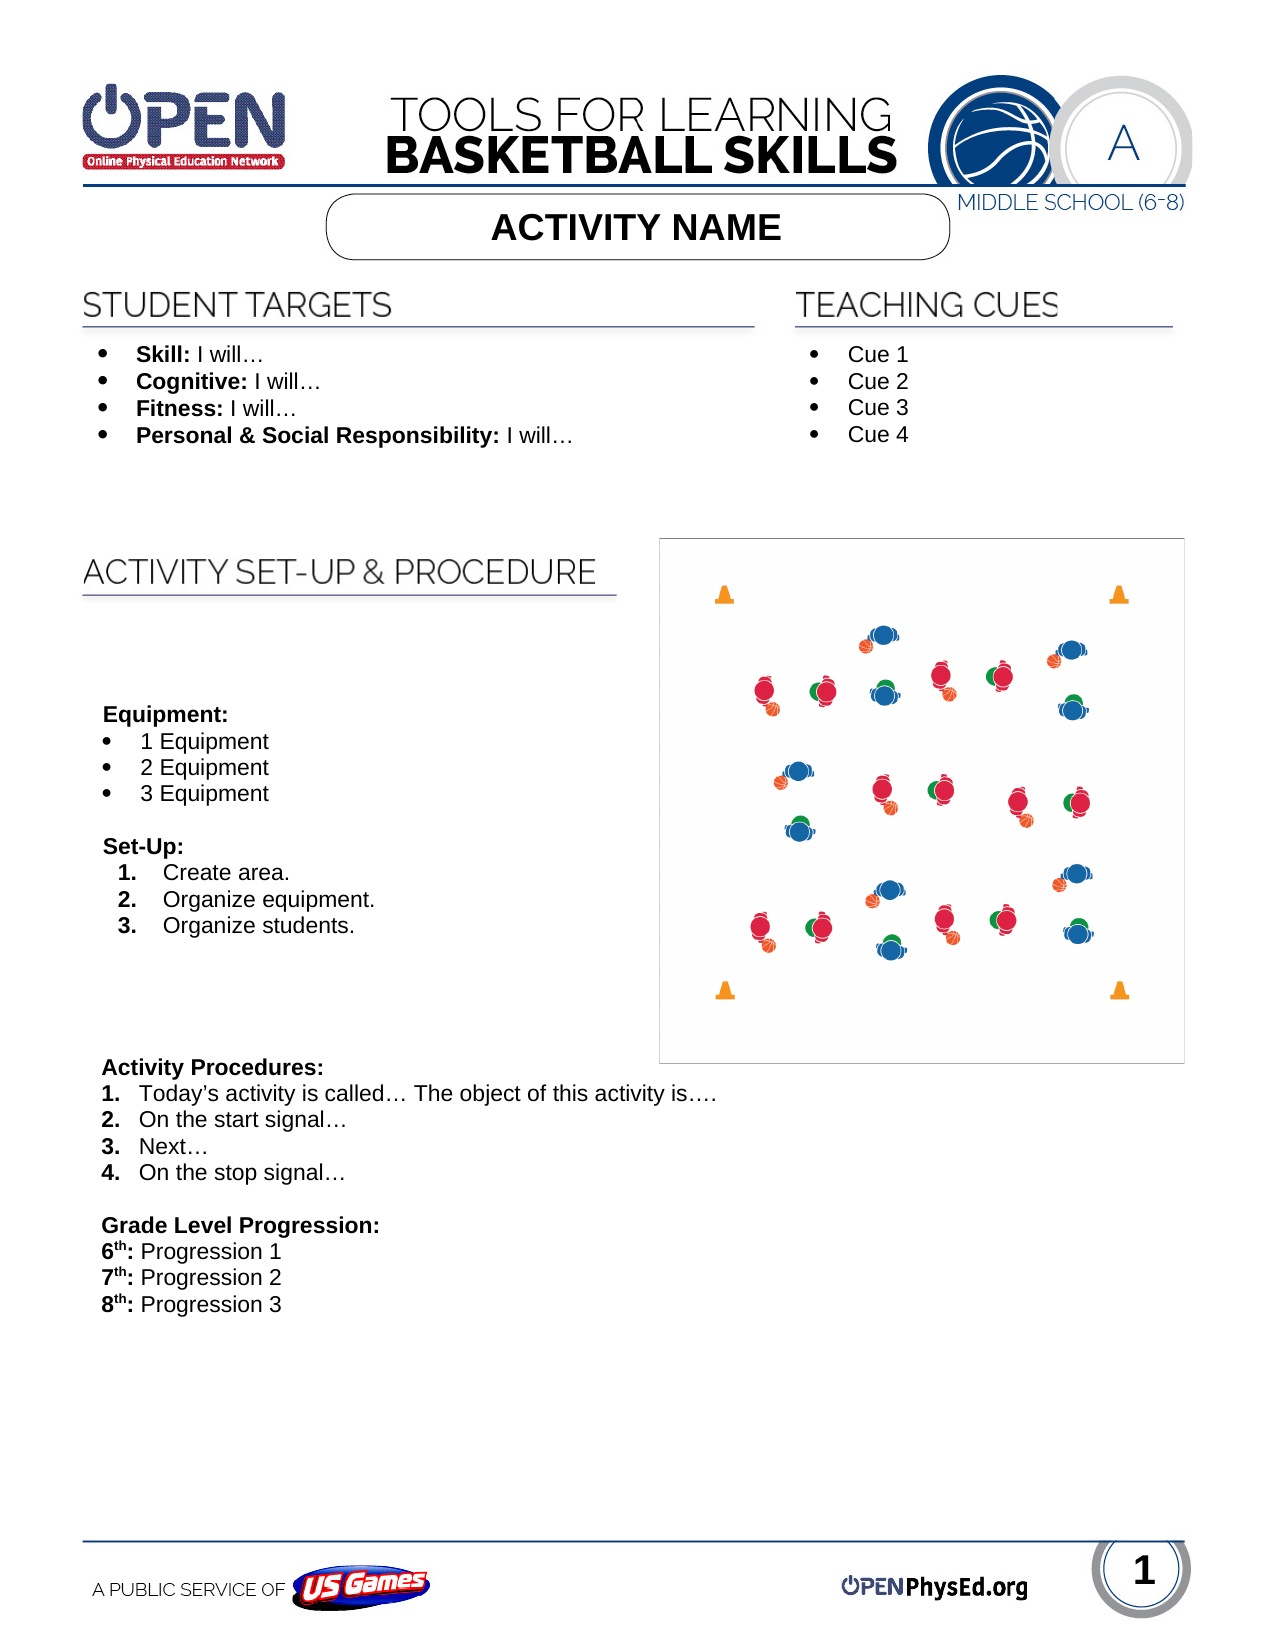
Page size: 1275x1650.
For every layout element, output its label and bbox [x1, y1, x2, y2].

picture [82, 283, 395, 320]
picture [659, 538, 1185, 1064]
picture [82, 75, 1193, 265]
picture [82, 550, 595, 590]
picture [82, 1519, 1193, 1621]
picture [795, 283, 1057, 320]
